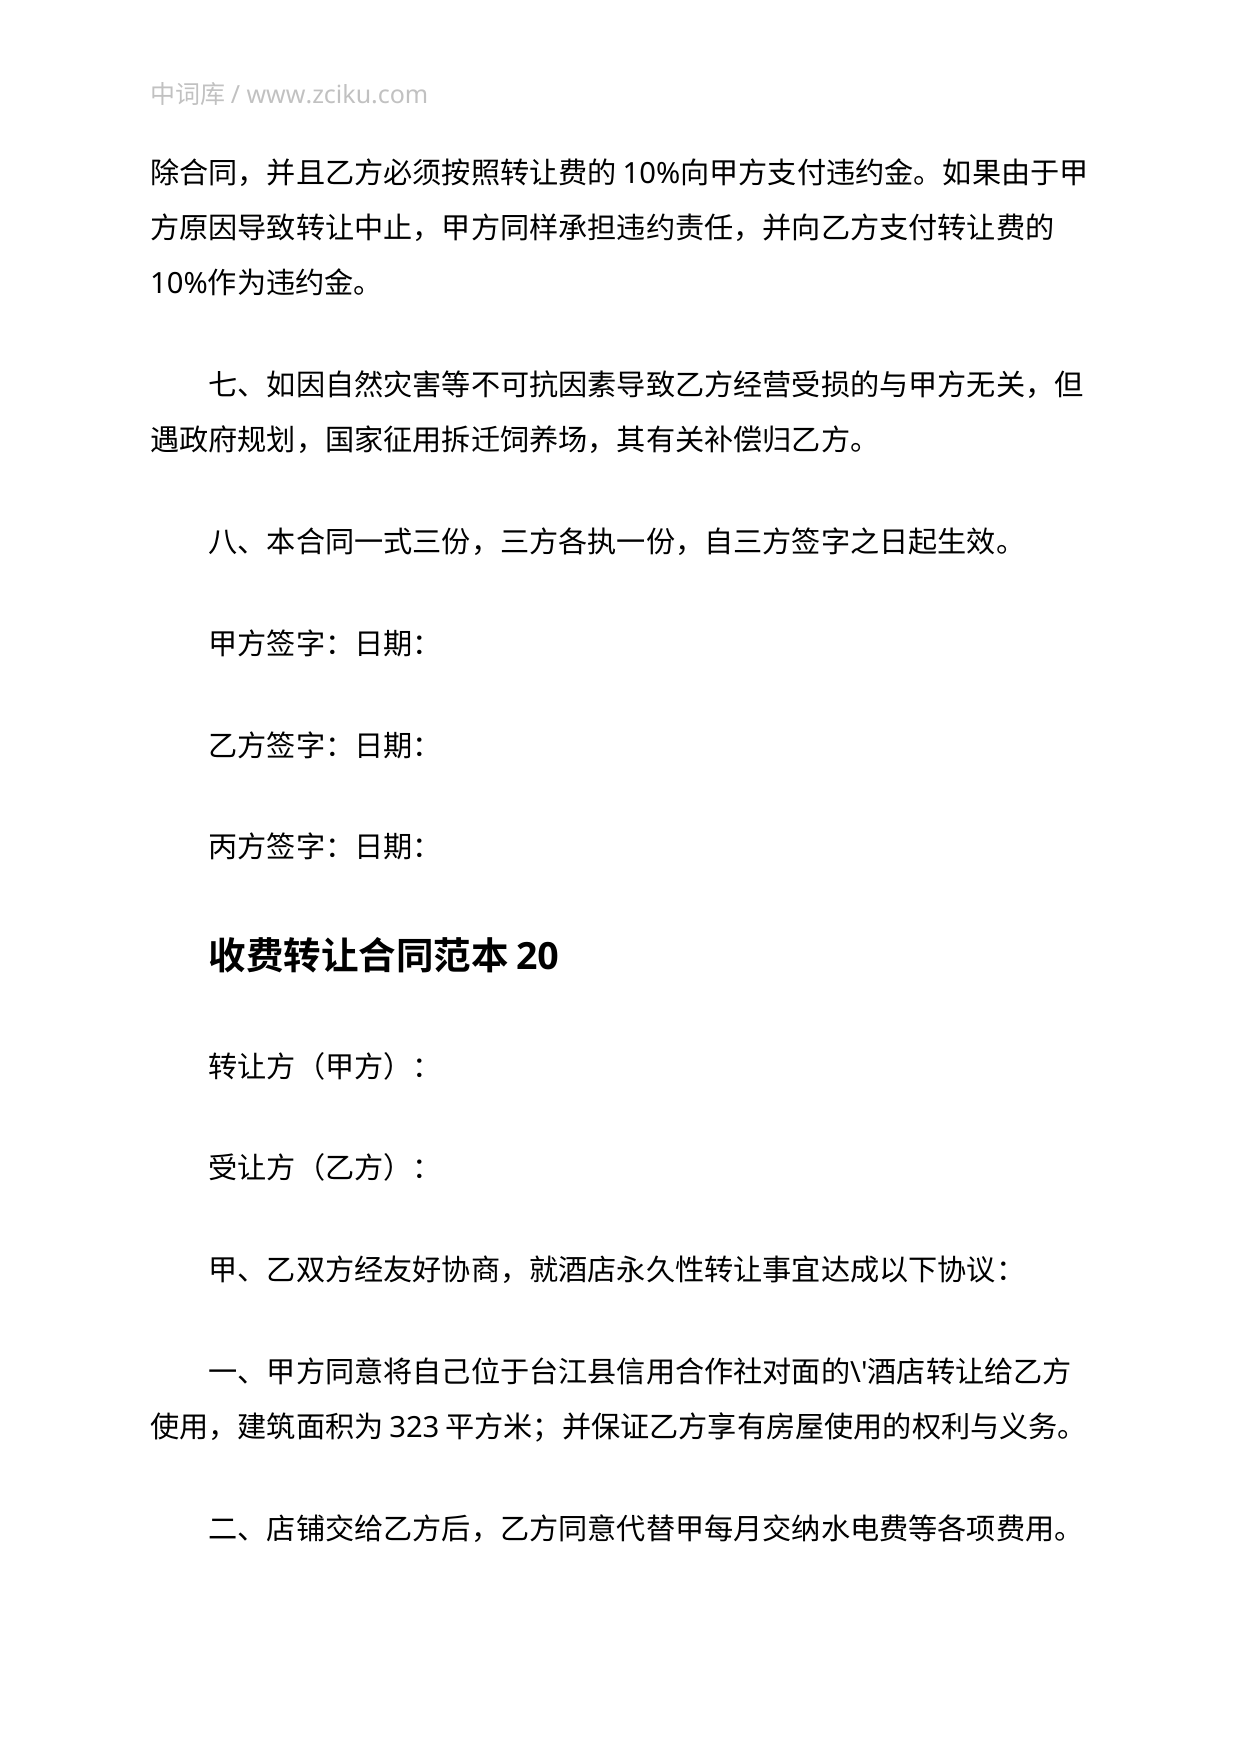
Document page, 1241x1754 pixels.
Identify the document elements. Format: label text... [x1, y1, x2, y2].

text 七、如因自然灾害等不可抗因素导致乙方经营受损的与甲方无关，但遇政府规划，国家征用拆迁饲养场，其有关补偿归乙方。 [150, 362, 1090, 459]
text 二、店铺交给乙方后，乙方同意代替甲每月交纳水电费等各项费用。 [150, 1506, 1090, 1548]
text 八、本合同一式三份，三方各执一份，自三方签字之日起生效。 [150, 518, 1090, 561]
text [150, 150, 1090, 302]
text 丙方签字：日期： [150, 824, 1090, 866]
text 甲方签字：日期： [150, 620, 1090, 663]
text 收费转让合同范本20 [150, 926, 1090, 980]
text 一、甲方同意将自己位于台江县信用合作社对面的\'酒店转让给乙方使用，建筑面积为323平方米；并保证乙方享有房屋使用的权利与义务。 [150, 1348, 1090, 1446]
text 乙方签字：日期： [150, 722, 1090, 764]
text 受让方（乙方）： [150, 1145, 1090, 1187]
text 转让方（甲方）： [150, 1043, 1090, 1086]
text 甲、乙双方经友好协商，就酒店永久性转让事宜达成以下协议： [150, 1247, 1090, 1289]
